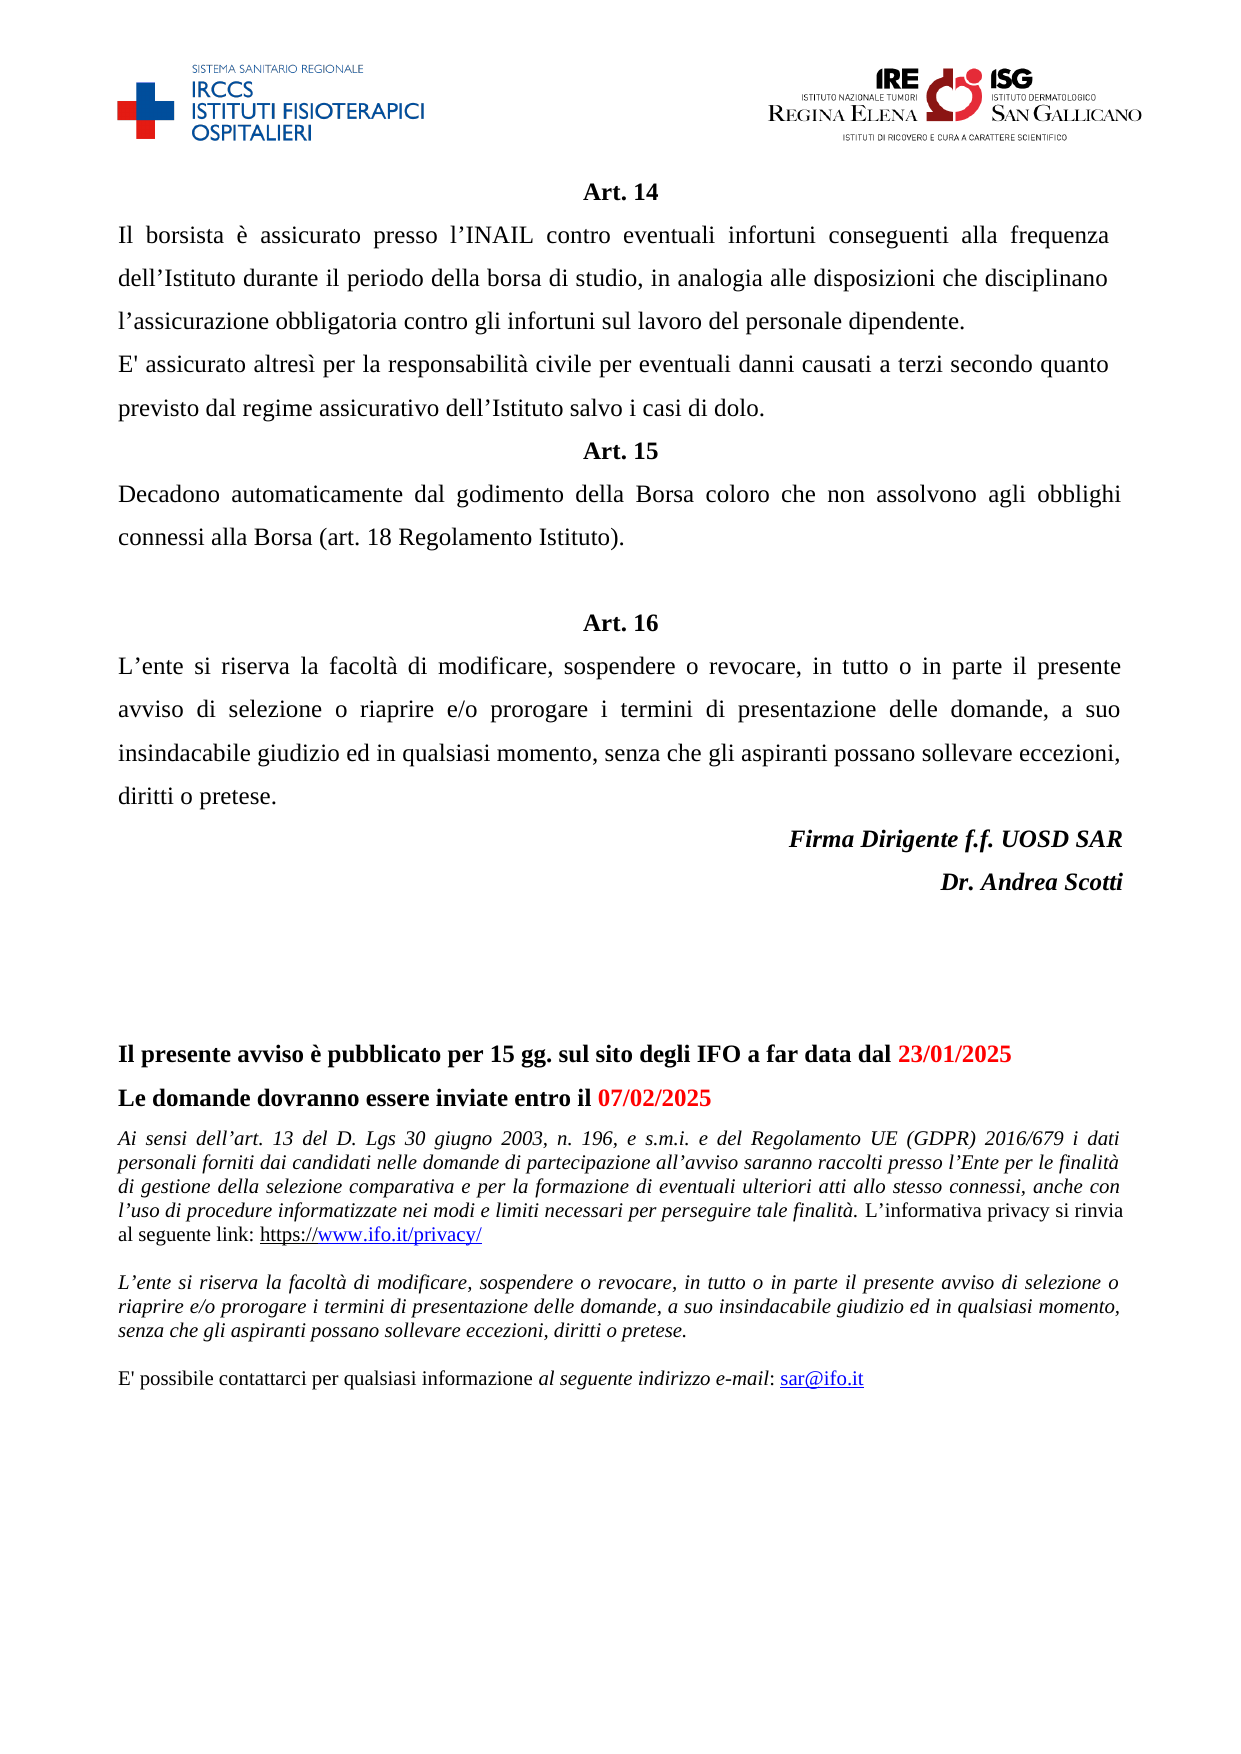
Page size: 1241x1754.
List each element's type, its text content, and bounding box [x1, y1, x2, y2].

picture [106, 52, 435, 148]
text E' assicurato altresì per la responsabilità civile per eventuali danni causati a terzi secondo quanto previsto dal regime assicurativo dell’Istituto salvo i casi di dolo. [118, 349, 1111, 421]
picture [725, 41, 1193, 163]
text L’ente si riserva la facoltà di modificare, sospendere o revocare, in tutto o in parte il presente avviso di selezione o riaprire e/o prorogare i termini di presentazione delle domande, a suo insindacabile giudizio ed in qualsiasi momento, senza che gli aspiranti possano sollevare eccezioni, diritti o pretese. [118, 1270, 1123, 1342]
text Art. 14 [118, 114, 1123, 206]
text Firma Dirigente f.f. UOSD SAR [118, 824, 1123, 853]
text L’ente si riserva la facoltà di modificare, sospendere o revocare, in tutto o in parte il presente avviso di selezione o riaprire e/o prorogare i termini di presentazione delle domande, a suo insindacabile giudizio ed in qualsiasi momento, senza che gli aspiranti possano sollevare eccezioni, diritti o pretese. [118, 651, 1123, 809]
text Art. 15 [118, 436, 1123, 464]
text Dr. Andrea Scotti [118, 867, 1123, 896]
text Ai sensi dell’art. 13 del D. Lgs 30 giugno 2003, n. 196, e s.m.i. e del Regolamento UE (GDPR) 2016/679 i dati personali forniti dai candidati nelle domande di partecipazione all’avviso saranno raccolti presso l’Ente per le finalità di gestione della selezione comparativa e per la formazione di eventuali ulteriori atti allo stesso connessi, anche con l’uso di procedure informatizzate nei modi e limiti necessari per perseguire tale finalità. L’informativa privacy si rinvia al seguente link: https://www.ifo.it/privacy/ [118, 1126, 1123, 1246]
text Art. 16 [118, 608, 1123, 637]
text E' possibile contattarci per qualsiasi informazione al seguente indirizzo e-mail: sar@ifo.it [118, 1366, 1123, 1390]
text Decadono automaticamente dal godimento della Borsa coloro che non assolvono agli obblighi connessi alla Borsa (art. 18 Regolamento Istituto). [118, 479, 1123, 551]
text Il presente avviso è pubblicato per 15 gg. sul sito degli IFO a far data dal 23/01/2025 [118, 1039, 1123, 1068]
text Il borsista è assicurato presso l’INAIL contro eventuali infortuni conseguenti alla frequenza dell’Istituto durante il periodo della borsa di studio, in analogia alle disposizioni che disciplinano l’assicurazione obbligatoria contro gli infortuni sul lavoro del personale dipendente. [118, 220, 1111, 335]
text Le domande dovranno essere inviate entro il 07/02/2025 [118, 1083, 1123, 1111]
